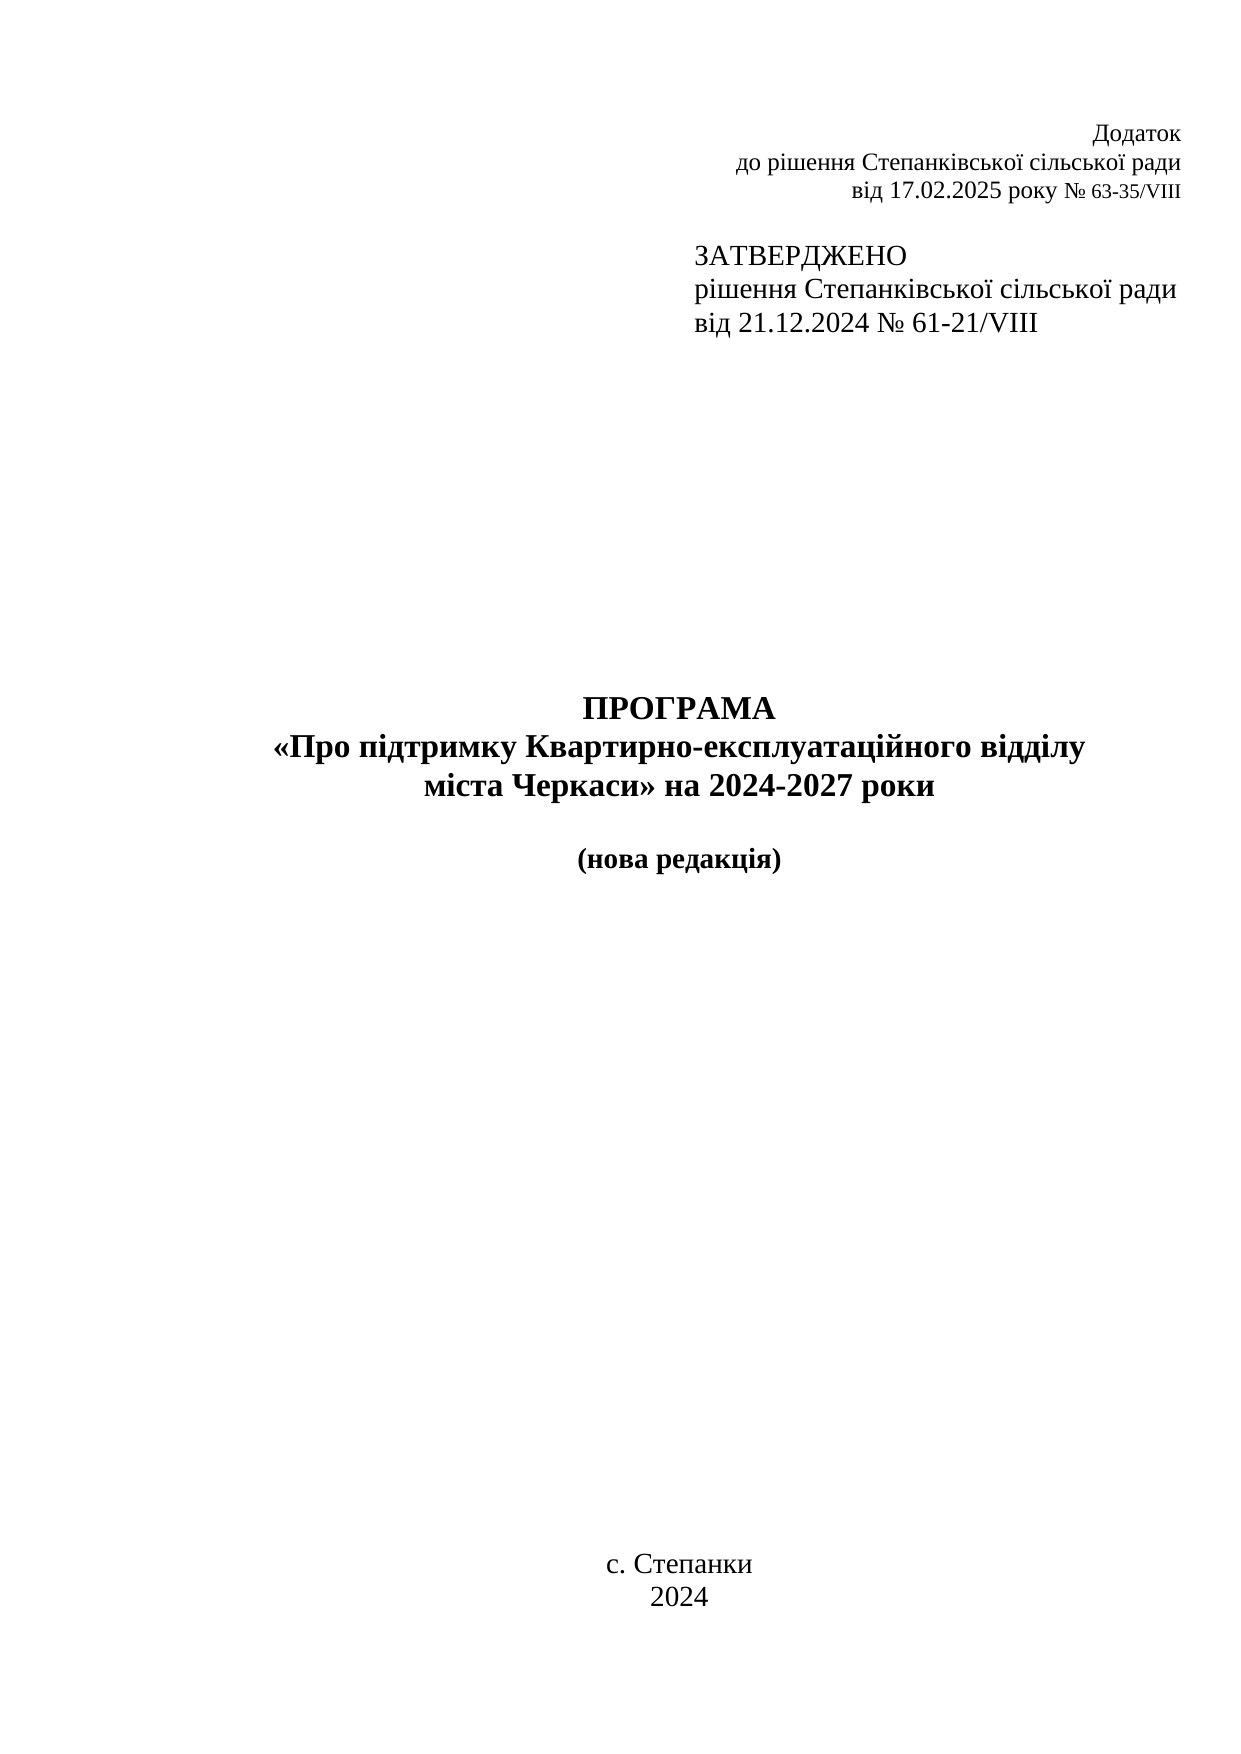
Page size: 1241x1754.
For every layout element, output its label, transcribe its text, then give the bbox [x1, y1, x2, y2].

text рішення Степанківської сільської ради [693, 271, 1181, 305]
text від 17.02.2025 року № 63-35/VІІІ [251, 176, 1181, 204]
text (нова редакція) [177, 842, 1181, 875]
text міста Черкаси» на 2024-2027 роки [177, 765, 1181, 803]
text від 21.12.2024 № 61-21/VІІІ [694, 305, 1181, 338]
text ПРОГРАМА [177, 688, 1181, 727]
text 2024 [177, 1579, 1181, 1613]
text «Про підтримку Квартирно-експлуатаційного відділу [177, 727, 1181, 765]
text с. Степанки [177, 1546, 1181, 1579]
text до рішення Степанківської сільської ради [693, 147, 1181, 176]
text ЗАТВЕРДЖЕНО [693, 238, 1181, 271]
text Додаток [620, 118, 1181, 147]
